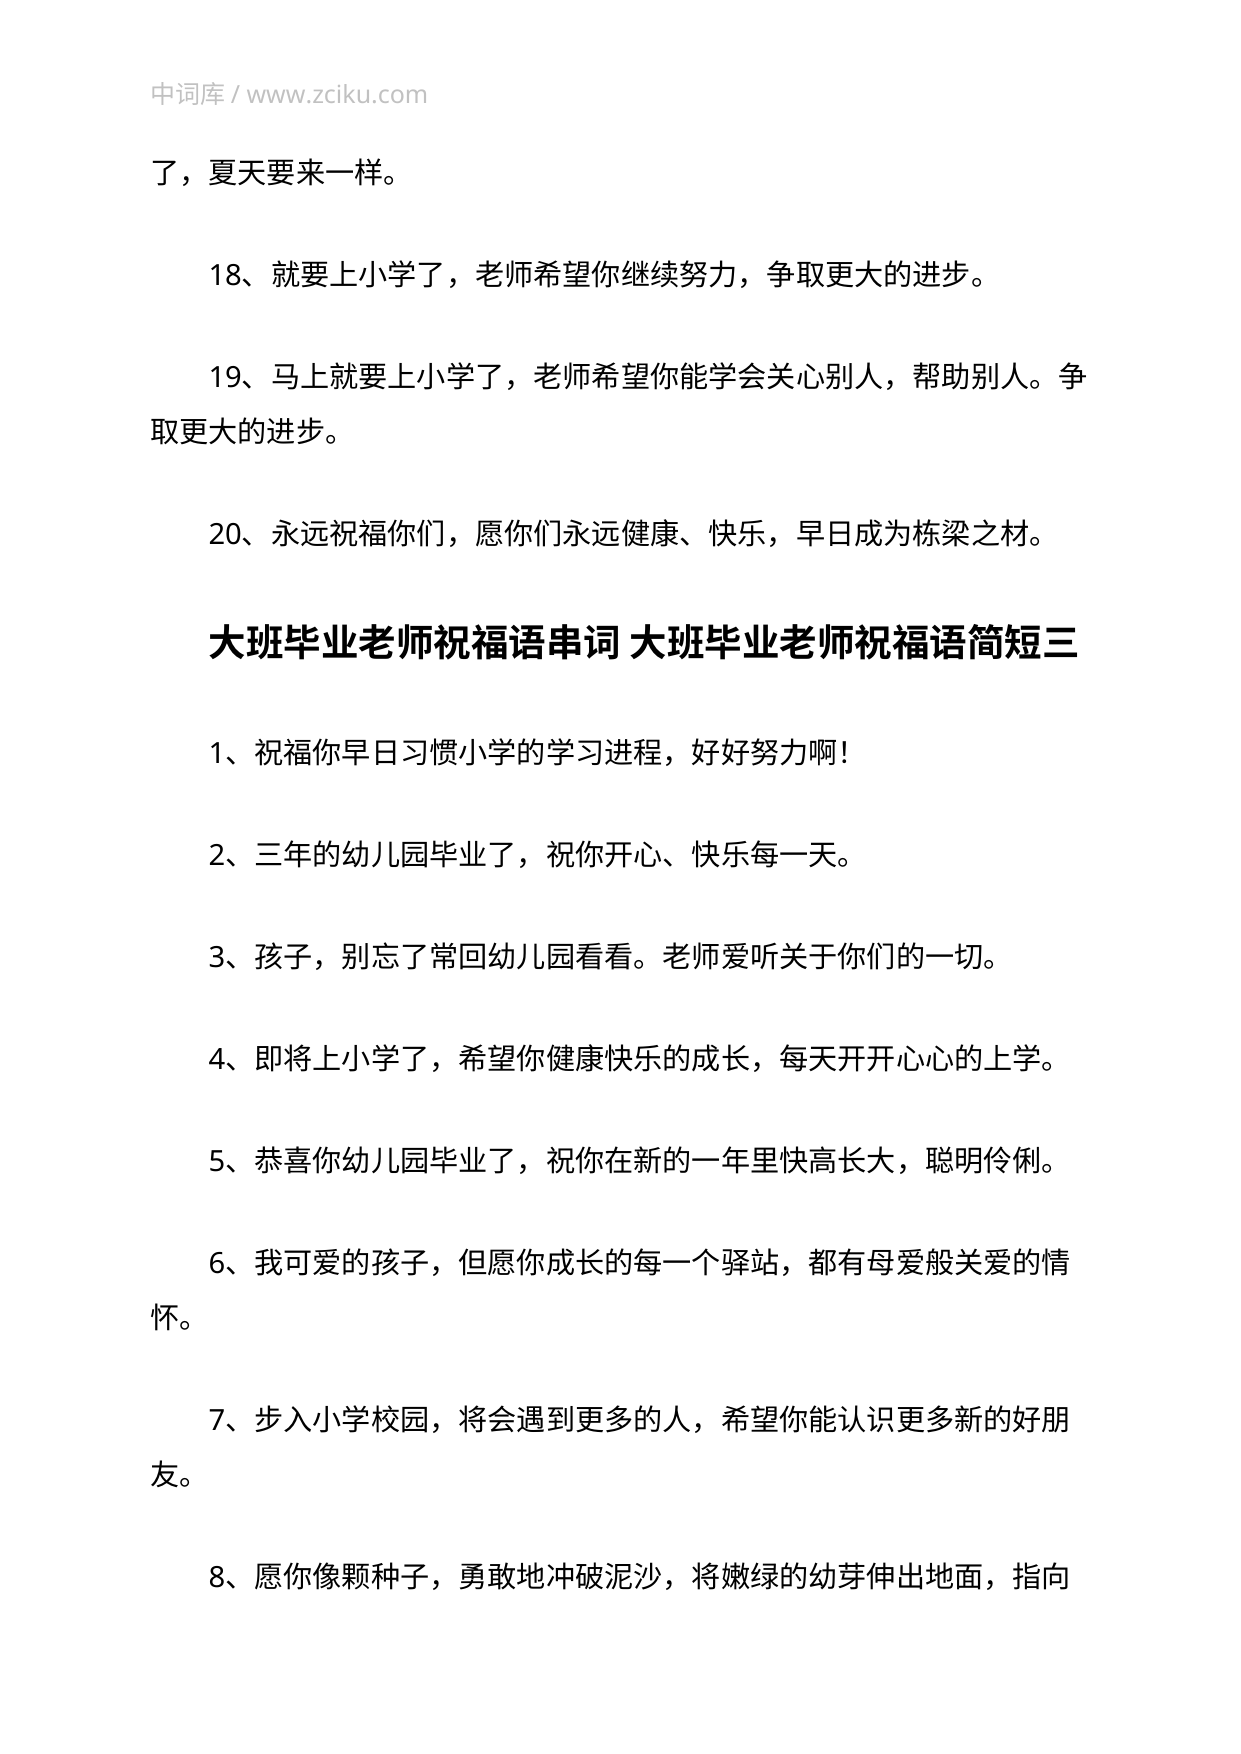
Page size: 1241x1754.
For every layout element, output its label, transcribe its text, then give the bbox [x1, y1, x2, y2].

text 1、祝福你早日习惯小学的学习进程，好好努力啊！ [150, 730, 1090, 772]
text 大班毕业老师祝福语串词 大班毕业老师祝福语简短三 [150, 612, 1090, 667]
text 3、孩子，别忘了常回幼儿园看看。老师爱听关于你们的一切。 [150, 934, 1090, 976]
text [150, 150, 1090, 192]
text 5、恭喜你幼儿园毕业了，祝你在新的一年里快高长大，聪明伶俐。 [150, 1138, 1090, 1180]
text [150, 1553, 1090, 1596]
text 19、马上就要上小学了，老师希望你能学会关心别人，帮助别人。争取更大的进步。 [150, 354, 1090, 451]
text 7、步入小学校园，将会遇到更多的人，希望你能认识更多新的好朋友。 [150, 1397, 1090, 1494]
text 4、即将上小学了，希望你健康快乐的成长，每天开开心心的上学。 [150, 1036, 1090, 1078]
text 6、我可爱的孩子，但愿你成长的每一个驿站，都有母爱般关爱的情怀。 [150, 1240, 1090, 1337]
text 2、三年的幼儿园毕业了，祝你开心、快乐每一天。 [150, 832, 1090, 874]
text 18、就要上小学了，老师希望你继续努力，争取更大的进步。 [150, 252, 1090, 294]
text 20、永远祝福你们，愿你们永远健康、快乐，早日成为栋梁之材。 [150, 511, 1090, 553]
